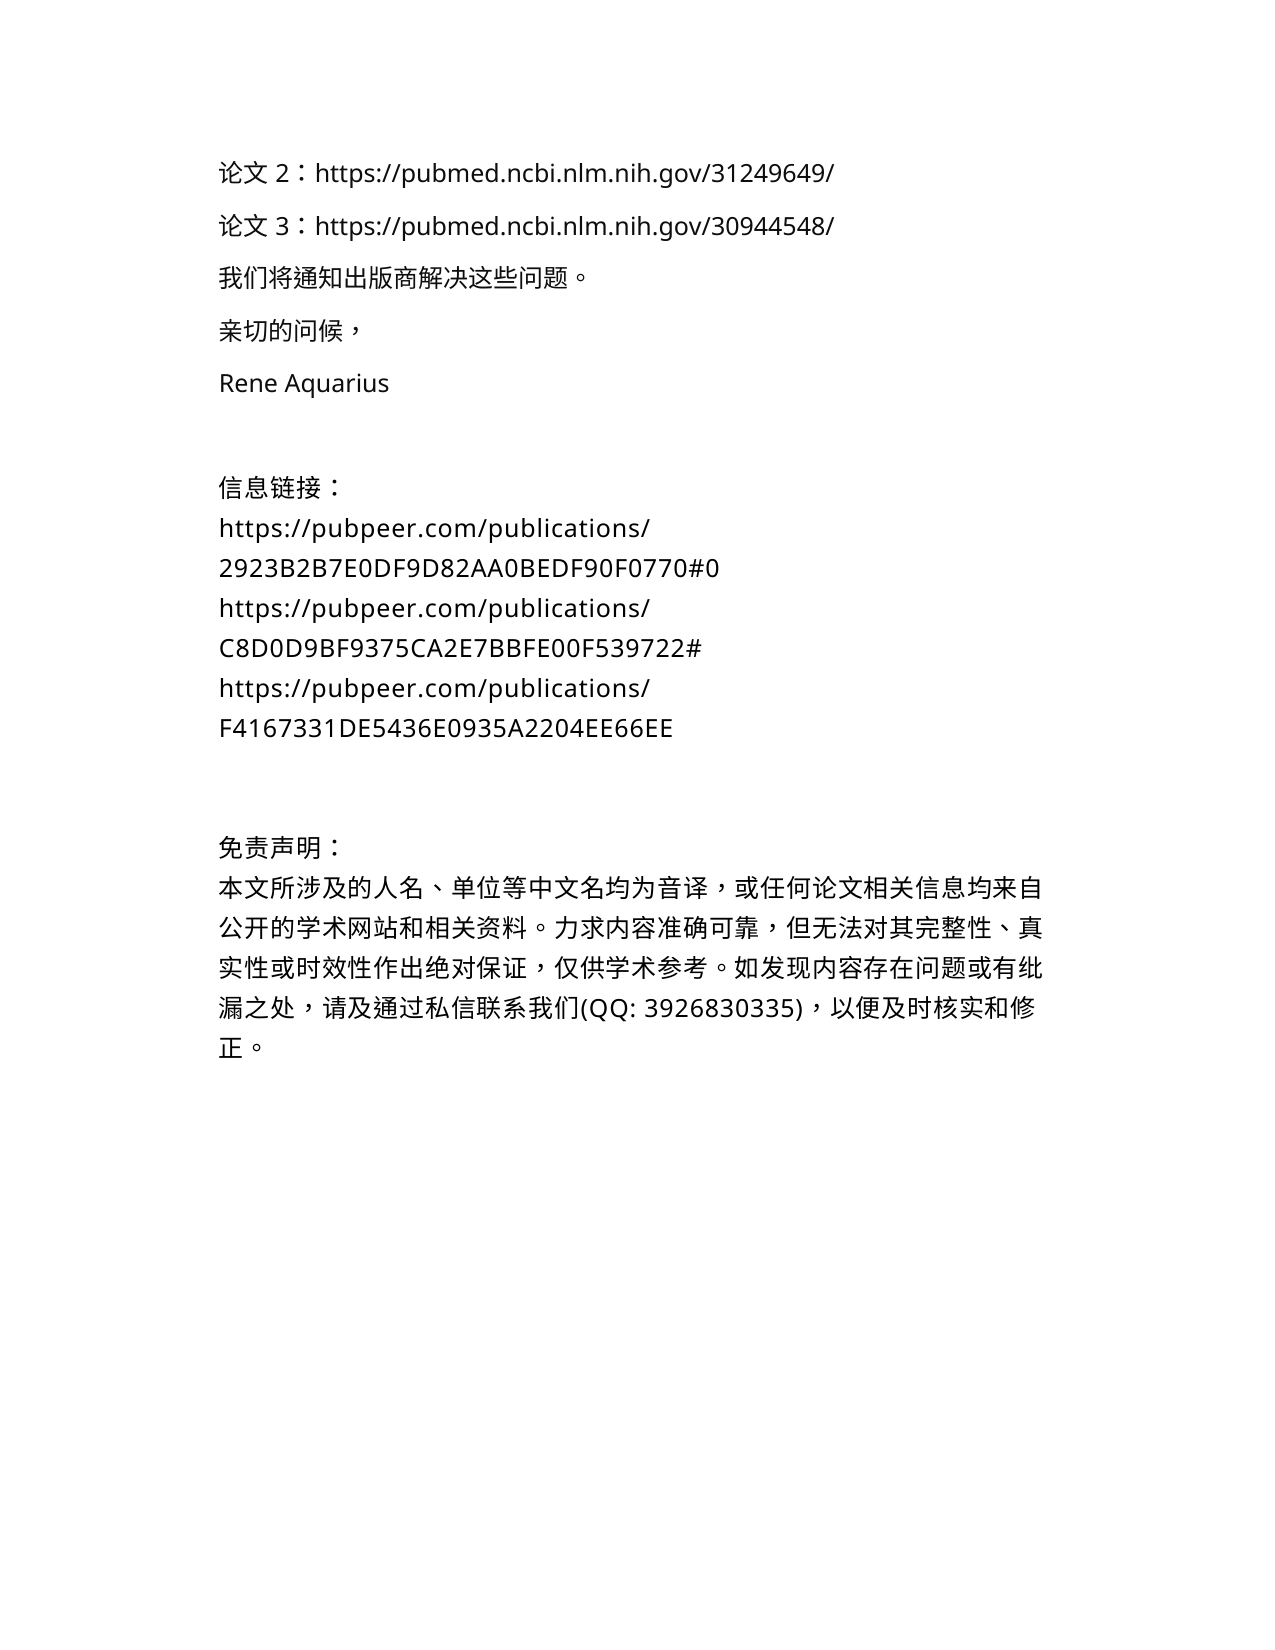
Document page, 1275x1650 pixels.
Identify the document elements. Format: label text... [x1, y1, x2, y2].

text Rene Aquarius [219, 360, 1056, 400]
text 信息链接： [219, 465, 1056, 505]
text 亲切的问候， [219, 307, 1056, 347]
text 论文 3：https://pubmed.ncbi.nlm.nih.gov/30944548/ [219, 202, 1056, 242]
text https://pubpeer.com/publications/C8D0D9BF9375CA2E7BBFE00F539722# [219, 585, 1056, 665]
text https://pubpeer.com/publications/2923B2B7E0DF9D82AA0BEDF90F0770#0 [219, 505, 1056, 585]
text 论文 2：https://pubmed.ncbi.nlm.nih.gov/31249649/ [219, 150, 1056, 190]
text 我们将通知出版商解决这些问题。 [219, 255, 1056, 295]
text 本文所涉及的人名、单位等中文名均为音译，或任何论文相关信息均来自公开的学术网站和相关资料。力求内容准确可靠，但无法对其完整性、真实性或时效性作出绝对保证，仅供学术参考。如发现内容存在问题或有纰漏之处，请及通过私信联系我们(QQ: 3926830335)，以便及时核实和修正。 [219, 865, 1056, 1065]
text 免责声明： [219, 825, 1056, 865]
text https://pubpeer.com/publications/F4167331DE5436E0935A2204EE66EE [219, 665, 1056, 745]
